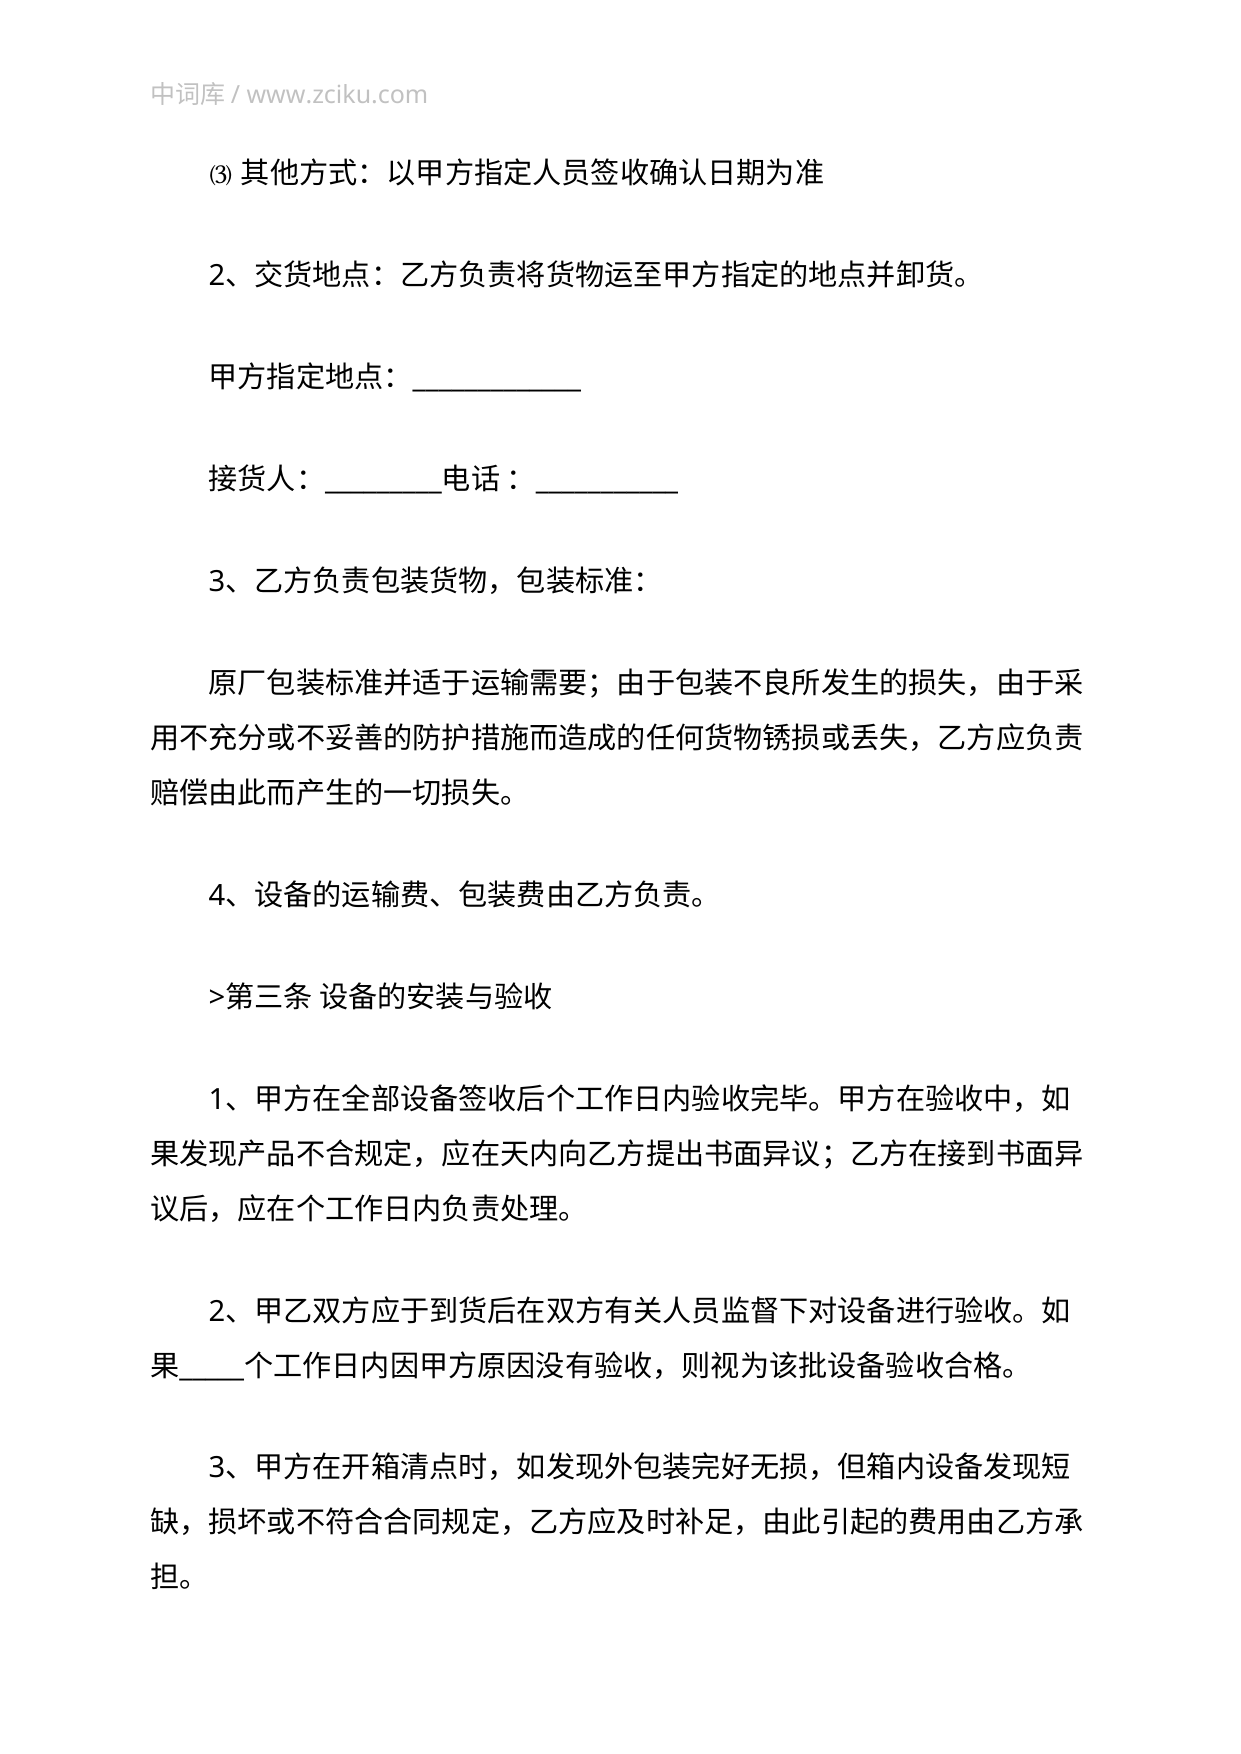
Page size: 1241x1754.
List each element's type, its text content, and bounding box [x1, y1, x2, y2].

text 1、甲方在全部设备签收后个工作日内验收完毕。甲方在验收中，如果发现产品不合规定，应在天内向乙方提出书面异议；乙方在接到书面异议后，应在个工作日内负责处理。 [150, 1075, 1090, 1228]
text 3、乙方负责包装货物，包装标准： [150, 558, 1090, 600]
text 2、交货地点：乙方负责将货物运至甲方指定的地点并卸货。 [150, 252, 1090, 294]
text 4、设备的运输费、包装费由乙方负责。 [150, 871, 1090, 914]
text 接货人：_________电话 ：___________ [150, 456, 1090, 498]
text ⑶ 其他方式：以甲方指定人员签收确认日期为准 [150, 150, 1090, 192]
text 甲方指定地点：_____________ [150, 354, 1090, 396]
text 3、甲方在开箱清点时，如发现外包装完好无损，但箱内设备发现短缺，损坏或不符合合同规定，乙方应及时补足，由此引起的费用由乙方承担。 [150, 1444, 1090, 1596]
text >第三条 设备的安装与验收 [150, 973, 1090, 1016]
text 2、甲乙双方应于到货后在双方有关人员监督下对设备进行验收。如果_____个工作日内因甲方原因没有验收，则视为该批设备验收合格。 [150, 1287, 1090, 1384]
text 原厂包装标准并适于运输需要；由于包装不良所发生的损失，由于采用不充分或不妥善的防护措施而造成的任何货物锈损或丢失，乙方应负责赔偿由此而产生的一切损失。 [150, 660, 1090, 812]
